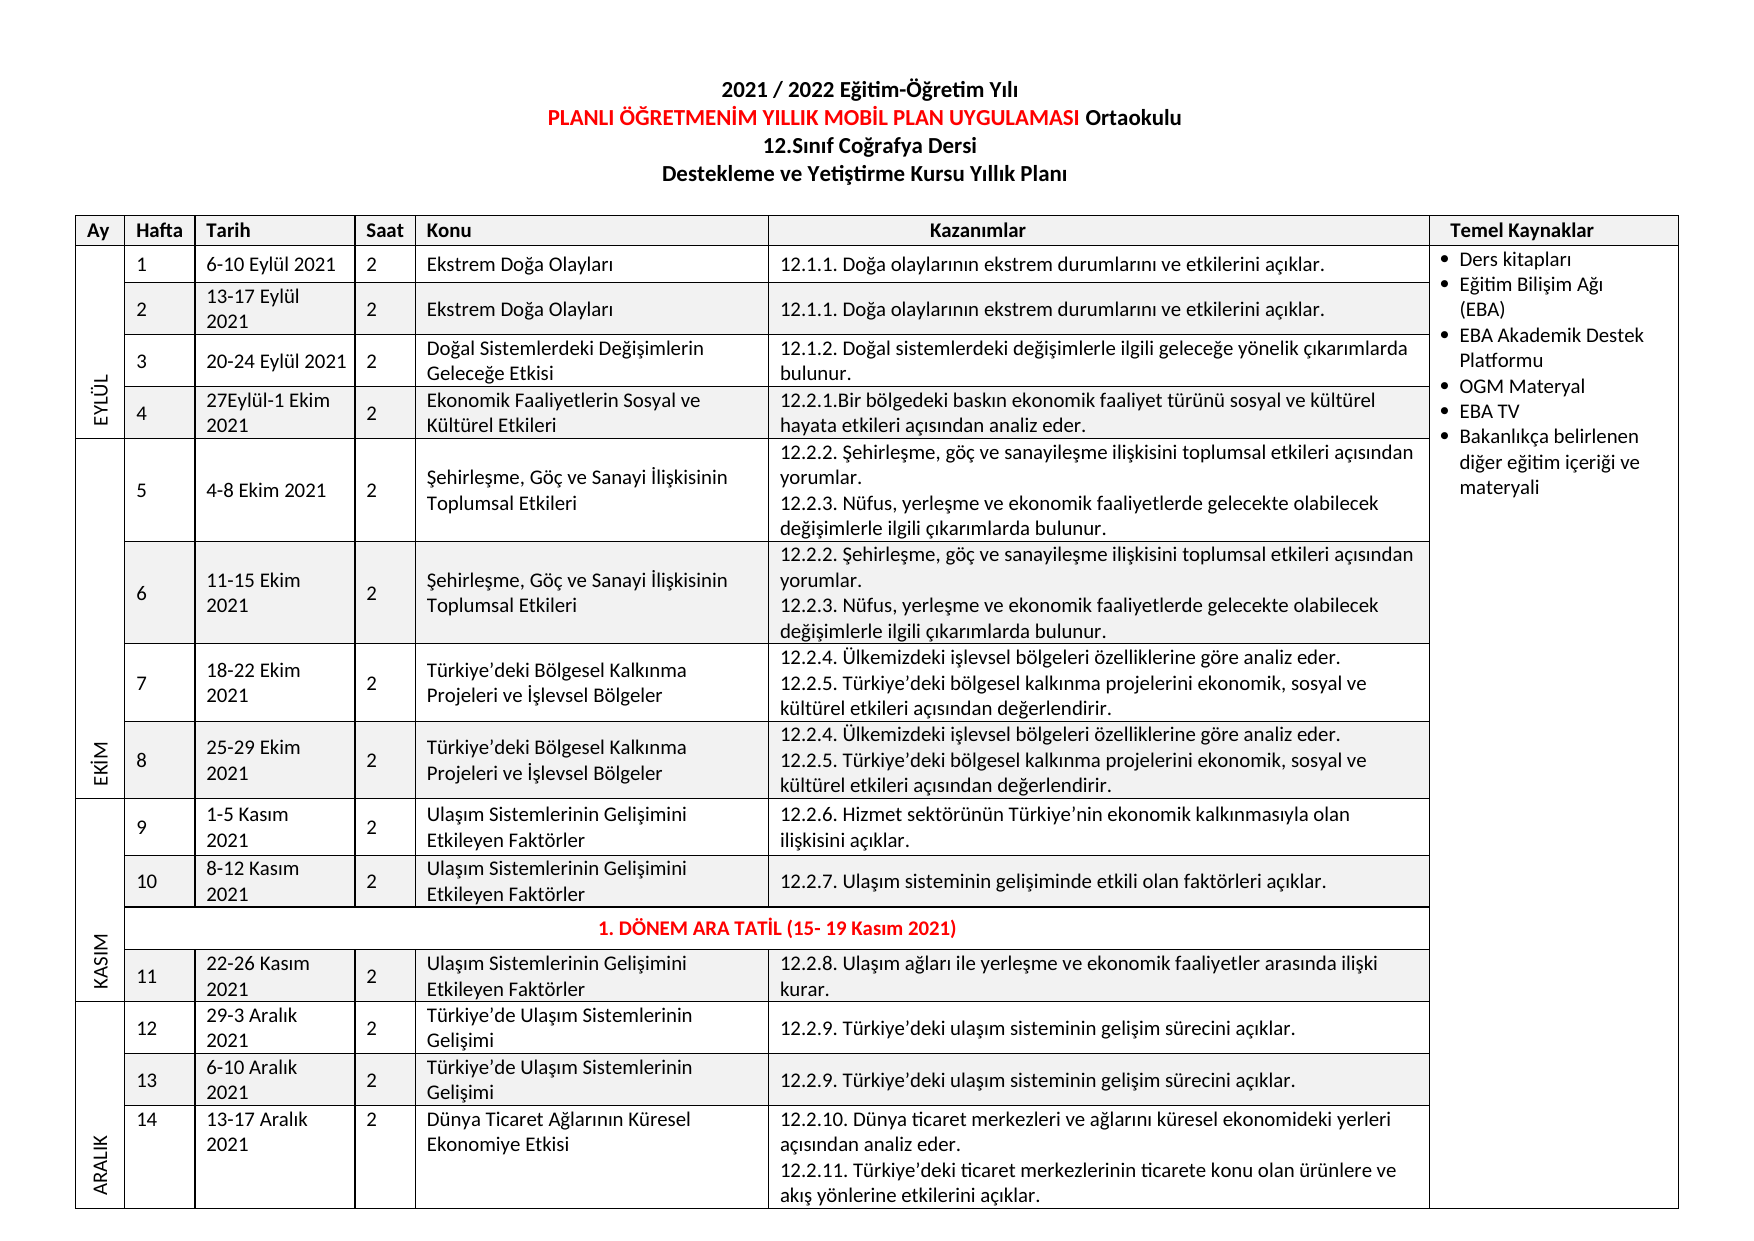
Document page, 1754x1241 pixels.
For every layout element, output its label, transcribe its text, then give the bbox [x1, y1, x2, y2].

table_cell 12.2.4. Ülkemizdeki işlevsel bölgeleri özelliklerine göre analiz eder. 12.2.5. Türkiye’deki bölgesel kalkınma projelerini ekonomik, sosyal ve kültürel etkileri açısından değerlendirir. [769, 644, 1429, 721]
table_cell 12.2.6. Hizmet sektörünün Türkiye’nin ekonomik kalkınmasıyla olan ilişkisini açıklar. [769, 799, 1429, 854]
table_cell KASIM [76, 799, 124, 1001]
table_header Konu [416, 216, 768, 245]
table_cell 14 [125, 1106, 194, 1208]
table_cell 12.2.2. Şehirleşme, göç ve sanayileşme ilişkisini toplumsal etkileri açısından yorumlar. 12.2.3. Nüfus, yerleşme ve ekonomik faaliyetlerde gelecekte olabilecek değişimlerle ilgili çıkarımlarda bulunur. [769, 439, 1429, 541]
table_cell ARALIK [76, 1002, 124, 1208]
table_cell 11 [125, 950, 194, 1001]
table_cell 9 [125, 799, 194, 854]
table_cell 12.2.8. Ulaşım ağları ile yerleşme ve ekonomik faaliyetler arasında ilişki kurar. [769, 950, 1429, 1001]
table_header Temel Kaynaklar [1430, 216, 1678, 245]
table_cell 2 [356, 439, 415, 541]
table_cell Türkiye’de Ulaşım Sistemlerinin Gelişimi [416, 1002, 768, 1053]
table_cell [769, 1106, 1429, 1208]
table_cell 7 [125, 644, 194, 721]
table_cell 20-24 Eylül 2021 [196, 335, 354, 386]
table_cell Ekstrem Doğa Olayları [416, 246, 768, 282]
table_cell 2 [356, 799, 415, 854]
table_cell 25-29 Ekim 2021 [196, 722, 354, 798]
table_cell 13-17 Aralık 2021 [196, 1106, 354, 1208]
table_cell 1 [125, 246, 194, 282]
table_cell 4 [125, 387, 194, 438]
text 2021 / 2022 Eğitim-Öğretim Yılı [16, 75, 1724, 103]
table_cell 1-5 Kasım 2021 [196, 799, 354, 854]
table_cell 4-8 Ekim 2021 [196, 439, 354, 541]
table_header Kazanımlar [769, 216, 1429, 245]
table_cell Ders kitapları Eğitim Bilişim Ağı (EBA) EBA Akademik Destek Platformu OGM Materyal EBA TV Bakanlıkça belirlenen diğer eğitim içeriği ve materyali [1430, 246, 1678, 1208]
table_header Tarih [196, 216, 354, 245]
table_cell 12.2.1.Bir bölgedeki baskın ekonomik faaliyet türünü sosyal ve kültürel hayata etkileri açısından analiz eder. [769, 387, 1429, 438]
text 12.Sınıf Coğrafya Dersi [16, 131, 1724, 159]
table_cell EKİM [76, 439, 124, 798]
table_cell Şehirleşme, Göç ve Sanayi İlişkisinin Toplumsal Etkileri [416, 542, 768, 643]
table_cell 12.1.1. Doğa olaylarının ekstrem durumlarını ve etkilerini açıklar. [769, 246, 1429, 282]
table_cell 2 [356, 722, 415, 798]
table_header Saat [356, 216, 415, 245]
table_cell 22-26 Kasım 2021 [196, 950, 354, 1001]
table_cell 13 [125, 1054, 194, 1105]
table_cell 8-12 Kasım 2021 [196, 856, 354, 906]
table_cell 2 [125, 283, 194, 334]
table_cell Ulaşım Sistemlerinin Gelişimini Etkileyen Faktörler [416, 856, 768, 906]
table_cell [416, 1106, 768, 1208]
table_cell 2 [356, 856, 415, 906]
table_cell EYLÜL [76, 246, 124, 438]
table_cell 12 [125, 1002, 194, 1053]
table_cell Ekstrem Doğa Olayları [416, 283, 768, 334]
table_cell Ulaşım Sistemlerinin Gelişimini Etkileyen Faktörler [416, 950, 768, 1001]
table_cell Ekonomik Faaliyetlerin Sosyal ve Kültürel Etkileri [416, 387, 768, 438]
table_cell 2 [356, 542, 415, 643]
table_cell 12.1.2. Doğal sistemlerdeki değişimlerle ilgili geleceğe yönelik çıkarımlarda bulunur. [769, 335, 1429, 386]
table_cell 8 [125, 722, 194, 798]
table_header Ay [76, 216, 124, 245]
table_cell Türkiye’de Ulaşım Sistemlerinin Gelişimi [416, 1054, 768, 1105]
table_cell 12.2.9. Türkiye’deki ulaşım sisteminin gelişim sürecini açıklar. [769, 1054, 1429, 1105]
table_cell 29-3 Aralık 2021 [196, 1002, 354, 1053]
table_cell Ulaşım Sistemlerinin Gelişimini Etkileyen Faktörler [416, 799, 768, 854]
table_cell 3 [125, 335, 194, 386]
table_cell 6-10 Eylül 2021 [196, 246, 354, 282]
table_cell 6-10 Aralık 2021 [196, 1054, 354, 1105]
table_cell 10 [125, 856, 194, 906]
table_cell 13-17 Eylül 2021 [196, 283, 354, 334]
text Destekleme ve Yetiştirme Kursu Yıllık Planı [16, 159, 1724, 187]
table_cell 1. DÖNEM ARA TATİL (15- 19 Kasım 2021) [125, 908, 1429, 949]
table_cell 2 [356, 246, 415, 282]
table_cell 12.2.2. Şehirleşme, göç ve sanayileşme ilişkisini toplumsal etkileri açısından yorumlar. 12.2.3. Nüfus, yerleşme ve ekonomik faaliyetlerde gelecekte olabilecek değişimlerle ilgili çıkarımlarda bulunur. [769, 542, 1429, 643]
table_cell 12.2.7. Ulaşım sisteminin gelişiminde etkili olan faktörleri açıklar. [769, 856, 1429, 906]
table_cell 12.2.4. Ülkemizdeki işlevsel bölgeleri özelliklerine göre analiz eder. 12.2.5. Türkiye’deki bölgesel kalkınma projelerini ekonomik, sosyal ve kültürel etkileri açısından değerlendirir. [769, 722, 1429, 798]
table_cell 2 [356, 283, 415, 334]
table_cell 2 [356, 1106, 415, 1208]
table_cell Türkiye’deki Bölgesel Kalkınma Projeleri ve İşlevsel Bölgeler [416, 722, 768, 798]
table_cell 2 [356, 644, 415, 721]
table_cell 2 [356, 335, 415, 386]
table_cell 5 [125, 439, 194, 541]
text PLANLI ÖĞRETMENİM YILLIK MOBİL PLAN UYGULAMASI Ortaokulu [16, 103, 1724, 131]
table_cell Türkiye’deki Bölgesel Kalkınma Projeleri ve İşlevsel Bölgeler [416, 644, 768, 721]
table_cell 6 [125, 542, 194, 643]
table_cell 2 [356, 387, 415, 438]
table_cell 12.2.9. Türkiye’deki ulaşım sisteminin gelişim sürecini açıklar. [769, 1002, 1429, 1053]
table_cell 18-22 Ekim 2021 [196, 644, 354, 721]
table_cell Doğal Sistemlerdeki Değişimlerin Geleceğe Etkisi [416, 335, 768, 386]
table_header Hafta [125, 216, 194, 245]
table_cell 2 [356, 950, 415, 1001]
table_cell 27Eylül-1 Ekim 2021 [196, 387, 354, 438]
table_cell Şehirleşme, Göç ve Sanayi İlişkisinin Toplumsal Etkileri [416, 439, 768, 541]
table_cell 2 [356, 1002, 415, 1053]
table_cell 2 [356, 1054, 415, 1105]
table_cell 12.1.1. Doğa olaylarının ekstrem durumlarını ve etkilerini açıklar. [769, 283, 1429, 334]
table_cell 11-15 Ekim 2021 [196, 542, 354, 643]
